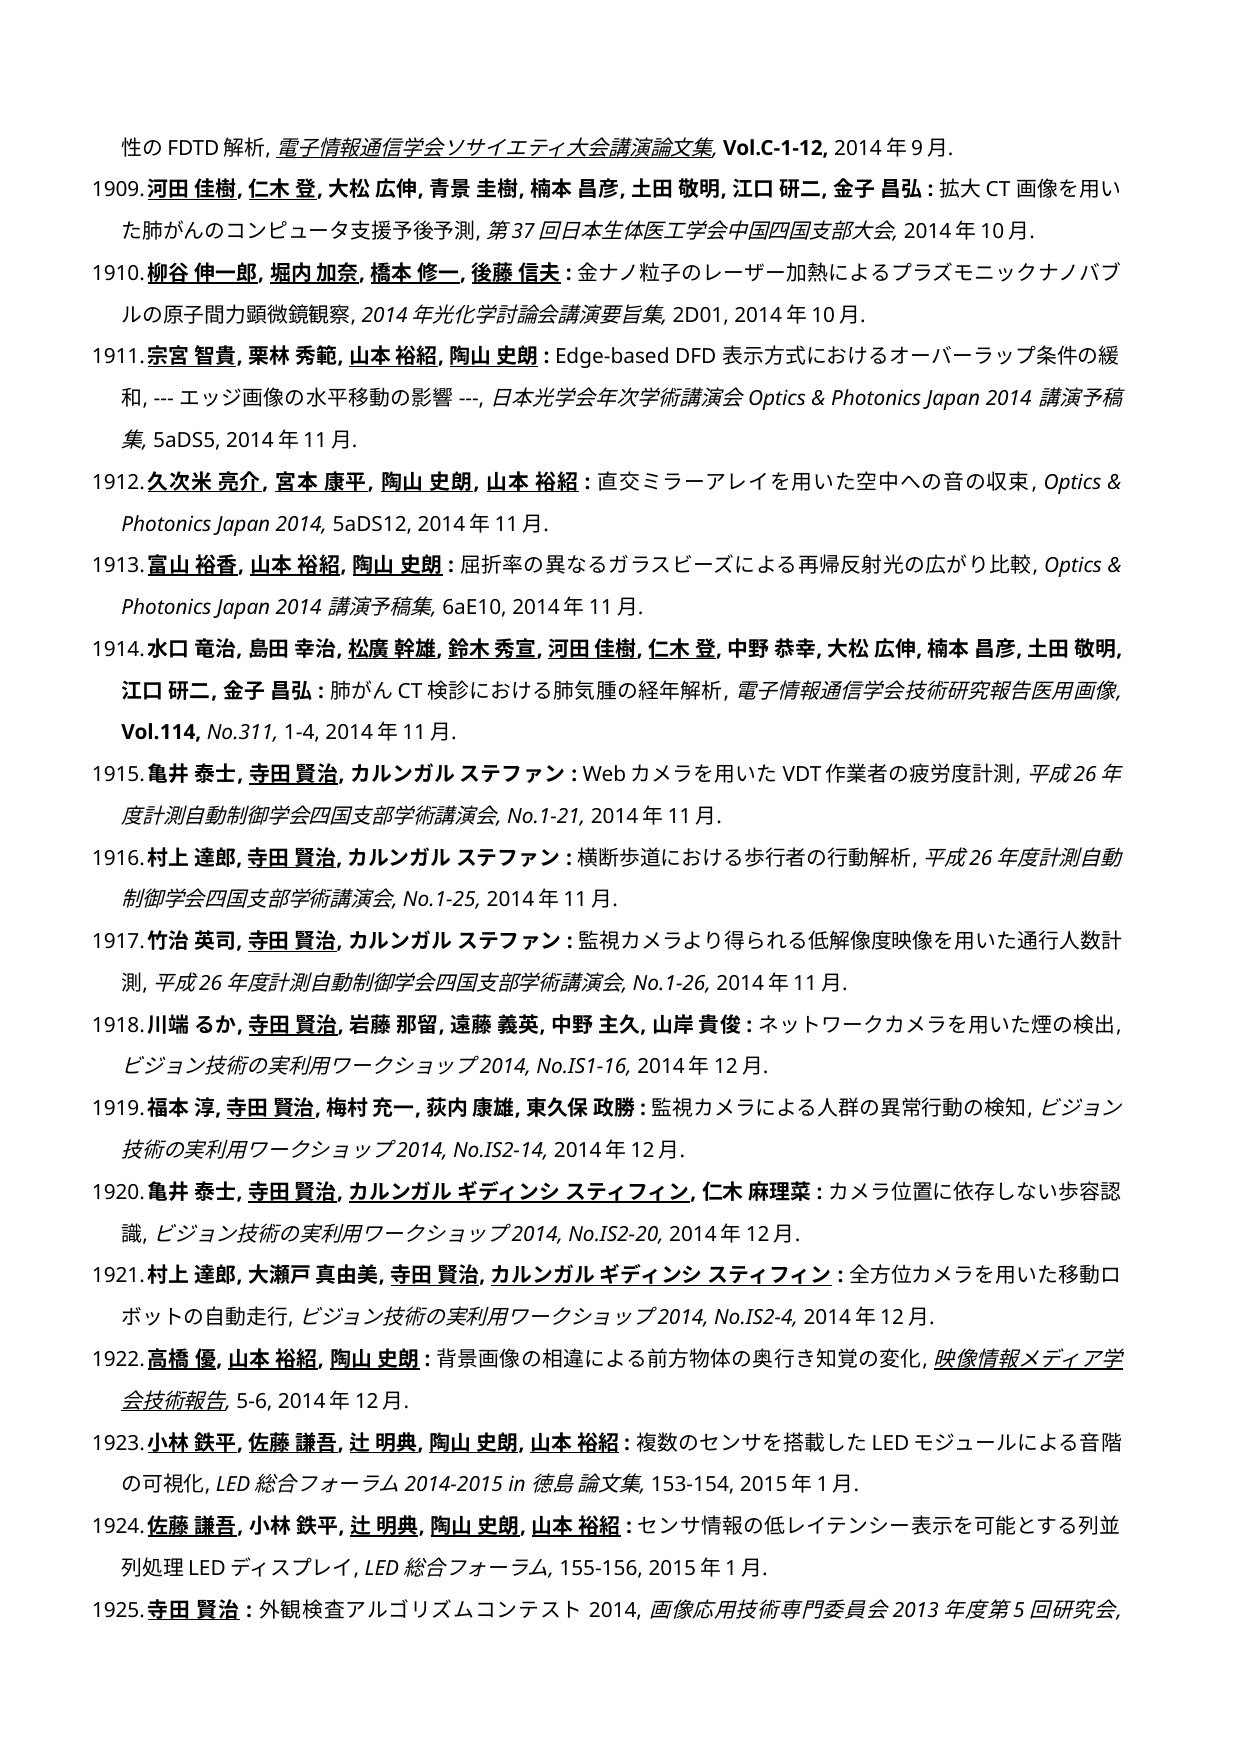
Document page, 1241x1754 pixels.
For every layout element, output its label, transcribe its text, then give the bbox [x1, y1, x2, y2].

list 久次米 亮介, 宮本 康平, 陶山 史朗, 山本 裕紹 : 直交ミラーアレイを用いた空中への音の収束, Optics & Photonics Japan 2014, 5aDS12, 2014年11月. [92, 459, 1122, 543]
list 川端 るか, 寺田 賢治, 岩藤 那留, 遠藤 義英, 中野 主久, 山岸 貴俊 : ネットワークカメラを用いた煙の検出, ビジョン技術の実利用ワークショップ2014, No.IS1-16, 2014年12月. [92, 1002, 1122, 1086]
list 亀井 泰士, 寺田 賢治, カルンガル ギディンシ スティフィン, 仁木 麻理菜 : カメラ位置に依存しない歩容認識, ビジョン技術の実利用ワークショップ2014, No.IS2-20, 2014年12月. [92, 1169, 1122, 1253]
list 村上 達郎, 寺田 賢治, カルンガル ステファン : 横断歩道における歩行者の行動解析, 平成26年度計測自動制御学会四国支部学術講演会, No.1-25, 2014年11月. [92, 835, 1122, 919]
list 富山 裕香, 山本 裕紹, 陶山 史朗 : 屈折率の異なるガラスビーズによる再帰反射光の広がり比較, Optics & Photonics Japan 2014 講演予稿集, 6aE10, 2014年11月. [92, 543, 1122, 626]
list 亀井 泰士, 寺田 賢治, カルンガル ステファン : Webカメラを用いたVDT作業者の疲労度計測, 平成26年度計測自動制御学会四国支部学術講演会, No.1-21, 2014年11月. [92, 752, 1122, 835]
list 宗宮 智貴, 栗林 秀範, 山本 裕紹, 陶山 史朗 : Edge-based DFD 表示方式におけるオーバーラップ条件の緩和, --- エッジ画像の水平移動の影響 ---, 日本光学会年次学術講演会 Optics & Photonics Japan 2014 講演予稿集, 5aDS5, 2014年11月. [92, 334, 1122, 459]
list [92, 125, 1122, 167]
list 村上 達郎, 大瀬戸 真由美, 寺田 賢治, カルンガル ギディンシ スティフィン : 全方位カメラを用いた移動ロボットの自動走行, ビジョン技術の実利用ワークショップ2014, No.IS2-4, 2014年12月. [92, 1253, 1122, 1336]
list 小林 鉄平, 佐藤 謙吾, 辻 明典, 陶山 史朗, 山本 裕紹 : 複数のセンサを搭載したLEDモジュールによる音階の可視化, LED総合フォーラム 2014-2015 in 徳島 論文集, 153-154, 2015年1月. [92, 1420, 1122, 1503]
list 水口 竜治, 島田 幸治, 松廣 幹雄, 鈴木 秀宣, 河田 佳樹, 仁木 登, 中野 恭幸, 大松 広伸, 楠本 昌彦, 土田 敬明, 江口 研二, 金子 昌弘 : 肺がんCT検診における肺気腫の経年解析, 電子情報通信学会技術研究報告医用画像, Vol.114, No.311, 1-4, 2014年11月. [92, 626, 1122, 752]
list 高橋 優, 山本 裕紹, 陶山 史朗 : 背景画像の相違による前方物体の奥行き知覚の変化, 映像情報メディア学会技術報告, 5-6, 2014年12月. [92, 1336, 1122, 1420]
list 佐藤 謙吾, 小林 鉄平, 辻 明典, 陶山 史朗, 山本 裕紹 : センサ情報の低レイテンシー表示を可能とする列並列処理LEDディスプレイ, LED総合フォーラム, 155-156, 2015年1月. [92, 1503, 1122, 1587]
list 福本 淳, 寺田 賢治, 梅村 充一, 荻内 康雄, 東久保 政勝 : 監視カメラによる人群の異常行動の検知, ビジョン技術の実利用ワークショップ2014, No.IS2-14, 2014年12月. [92, 1086, 1122, 1169]
list 河田 佳樹, 仁木 登, 大松 広伸, 青景 圭樹, 楠本 昌彦, 土田 敬明, 江口 研二, 金子 昌弘 : 拡大CT 画像を用いた肺がんのコンピュータ支援予後予測, 第37回日本生体医工学会中国四国支部大会, 2014年10月. [92, 167, 1122, 250]
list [92, 1587, 1122, 1629]
list 柳谷 伸一郎, 堀内 加奈, 橋本 修一, 後藤 信夫 : 金ナノ粒子のレーザー加熱によるプラズモニックナノバブルの原子間力顕微鏡観察, 2014年光化学討論会講演要旨集, 2D01, 2014年10月. [92, 250, 1122, 334]
list 竹治 英司, 寺田 賢治, カルンガル ステファン : 監視カメラより得られる低解像度映像を用いた通行人数計測, 平成26年度計測自動制御学会四国支部学術講演会, No.1-26, 2014年11月. [92, 919, 1122, 1002]
